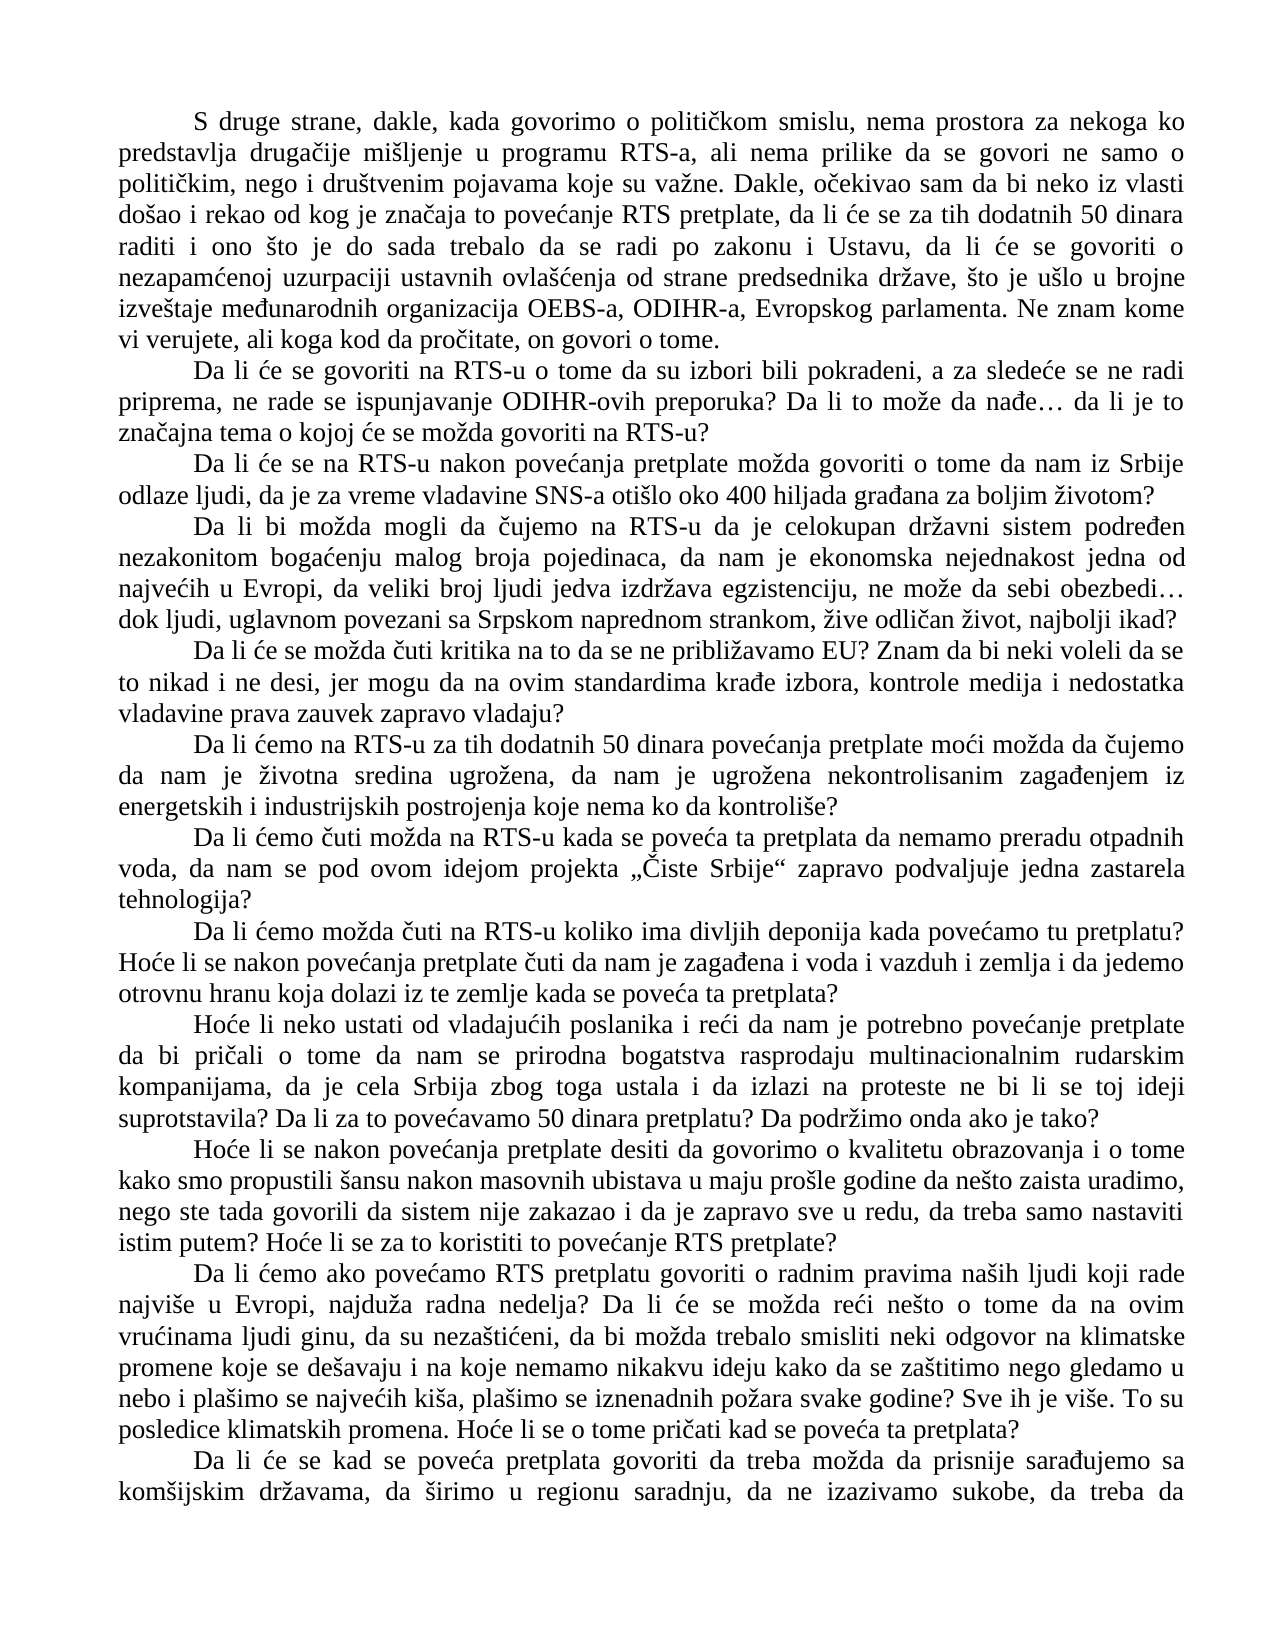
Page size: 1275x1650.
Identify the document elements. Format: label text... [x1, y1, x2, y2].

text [118, 1444, 1186, 1507]
text Da li ćemo čuti možda na RTS-u kada se poveća ta pretplata da nemamo preradu otpadnih voda, da nam se pod ovom idejom projekta „Čiste Srbije“ zapravo podvaljuje jedna zastarela tehnologija? [118, 821, 1186, 915]
text Da li bi možda mogli da čujemo na RTS-u da je celokupan državni sistem podređen nezakonitom bogaćenju malog broja pojedinaca, da nam je ekonomska nejednakost jedna od najvećih u Evropi, da veliki broj ljudi jedva izdržava egzistenciju, ne može da sebi obezbedi… dok ljudi, uglavnom povezani sa Srpskom naprednom strankom, žive odličan život, najbolji ikad? [118, 510, 1186, 634]
text Hoće li neko ustati od vladajućih poslanika i reći da nam je potrebno povećanje pretplate da bi pričali o tome da nam se prirodna bogatstva rasprodaju multinacionalnim rudarskim kompanijama, da je cela Srbija zbog toga ustala i da izlazi na proteste ne bi li se toj ideji suprotstavila? Da li za to povećavamo 50 dinara pretplatu? Da podržimo onda ako je tako? [118, 1008, 1186, 1133]
text Da li ćemo na RTS-u za tih dodatnih 50 dinara povećanja pretplate moći možda da čujemo da nam je životna sredina ugrožena, da nam je ugrožena nekontrolisanim zagađenjem iz energetskih i industrijskih postrojenja koje nema ko da kontroliše? [118, 728, 1186, 821]
text Da li će se govoriti na RTS-u o tome da su izbori bili pokradeni, a za sledeće se ne radi priprema, ne rade se ispunjavanje ODIHR-ovih preporuka? Da li to može da nađe… da li je to značajna tema o kojoj će se možda govoriti na RTS-u? [118, 354, 1186, 448]
text Da li ćemo možda čuti na RTS-u koliko ima divljih deponija kada povećamo tu pretplatu? Hoće li se nakon povećanja pretplate čuti da nam je zagađena i voda i vazduh i zemlja i da jedemo otrovnu hranu koja dolazi iz te zemlje kada se poveća ta pretplata? [118, 915, 1186, 1008]
text Hoće li se nakon povećanja pretplate desiti da govorimo o kvalitetu obrazovanja i o tome kako smo propustili šansu nakon masovnih ubistava u maju prošle godine da nešto zaista uradimo, nego ste tada govorili da sistem nije zakazao i da je zapravo sve u redu, da treba samo nastaviti istim putem? Hoće li se za to koristiti to povećanje RTS pretplate? [118, 1133, 1186, 1257]
text Da li će se možda čuti kritika na to da se ne približavamo EU? Znam da bi neki voleli da se to nikad i ne desi, jer mogu da na ovim standardima krađe izbora, kontrole medija i nedostatka vladavine prava zauvek zapravo vladaju? [118, 634, 1186, 728]
text Da li ćemo ako povećamo RTS pretplatu govoriti o radnim pravima naših ljudi koji rade najviše u Evropi, najduža radna nedelja? Da li će se možda reći nešto o tome da na ovim vrućinama ljudi ginu, da su nezaštićeni, da bi možda trebalo smisliti neki odgovor na klimatske promene koje se dešavaju i na koje nemamo nikakvu ideju kako da se zaštitimo nego gledamo u nebo i plašimo se najvećih kiša, plašimo se iznenadnih požara svake godine? Sve ih je više. To su posledice klimatskih promena. Hoće li se o tome pričati kad se poveća ta pretplata? [118, 1257, 1186, 1444]
text Da li će se na RTS-u nakon povećanja pretplate možda govoriti o tome da nam iz Srbije odlaze ljudi, da je za vreme vladavine SNS-a otišlo oko 400 hiljada građana za boljim životom? [118, 448, 1186, 510]
text S druge strane, dakle, kada govorimo o političkom smislu, nema prostora za nekoga ko predstavlja drugačije mišljenje u programu RTS-a, ali nema prilike da se govori ne samo o političkim, nego i društvenim pojavama koje su važne. Dakle, očekivao sam da bi neko iz vlasti došao i rekao od kog je značaja to povećanje RTS pretplate, da li će se za tih dodatnih 50 dinara raditi i ono što je do sada trebalo da se radi po zakonu i Ustavu, da li će se govoriti o nezapamćenoj uzurpaciji ustavnih ovlašćenja od strane predsednika države, što je ušlo u brojne izveštaje međunarodnih organizacija OEBS-a, ODIHR-a, Evropskog parlamenta. Ne znam kome vi verujete, ali koga kod da pročitate, on govori o tome. [118, 105, 1186, 354]
